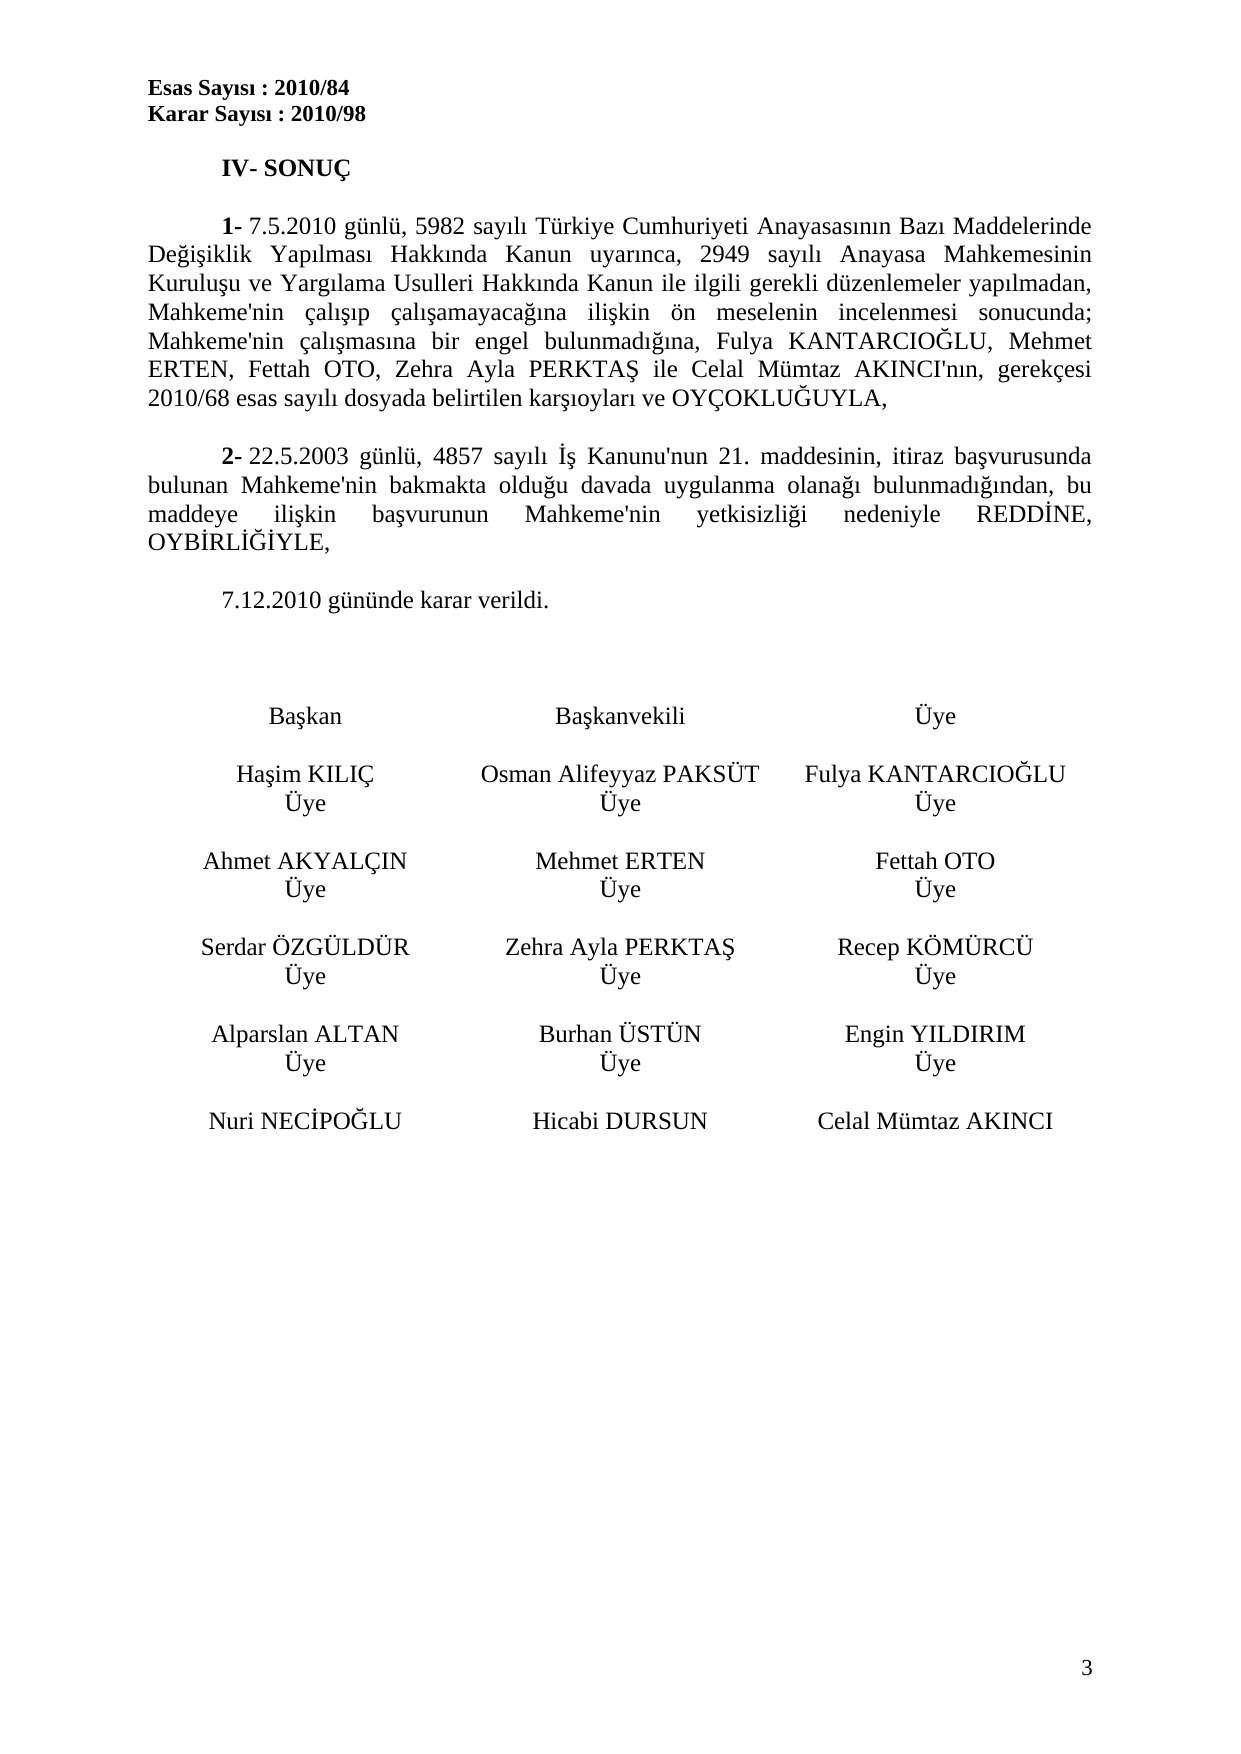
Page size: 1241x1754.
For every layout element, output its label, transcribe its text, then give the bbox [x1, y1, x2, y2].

table_header Üye Zehra Ayla PERKTAŞ [463, 875, 778, 961]
table_header Üye Fettah OTO [778, 788, 1093, 874]
table_header Üye Fulya KANTARCIOĞLU [778, 701, 1093, 788]
table_header Üye Burhan ÜSTÜN [463, 961, 778, 1048]
text 1- 7.5.2010 günlü, 5982 sayılı Türkiye Cumhuriyeti Anayasasının Bazı Maddelerinde Değişiklik Yapılması Hakkında Kanun uyarınca, 2949 sayılı Anayasa Mahkemesinin Kuruluşu ve Yargılama Usulleri Hakkında Kanun ile ilgili gerekli düzenlemeler yapılmadan, Mahkeme'nin çalışıp çalışamayacağına ilişkin ön meselenin incelenmesi sonucunda; Mahkeme'nin çalışmasına bir engel bulunmadığına, Fulya KANTARCIOĞLU, Mehmet ERTEN, Fettah OTO, Zehra Ayla PERKTAŞ ile Celal Mümtaz AKINCI'nın, gerekçesi 2010/68 esas sayılı dosyada belirtilen karşıoyları ve OYÇOKLUĞUYLA, [148, 211, 1093, 412]
text 7.12.2010 gününde karar verildi. [148, 585, 1093, 614]
table_header Başkanvekili Osman Alifeyyaz PAKSÜT [463, 701, 778, 788]
table_header Üye Engin YILDIRIM [778, 961, 1093, 1048]
table_header Üye Celal Mümtaz AKINCI [778, 1048, 1093, 1134]
table_header Üye Ahmet AKYALÇIN [148, 788, 463, 874]
text IV- SONUÇ [148, 153, 1093, 182]
text 2- 22.5.2003 günlü, 4857 sayılı İş Kanunu'nun 21. maddesinin, itiraz başvurusunda bulunan Mahkeme'nin bakmakta olduğu davada uygulanma olanağı bulunmadığından, bu maddeye ilişkin başvurunun Mahkeme'nin yetkisizliği nedeniyle REDDİNE, OYBİRLİĞİYLE, [148, 441, 1093, 556]
table_header Üye Mehmet ERTEN [463, 788, 778, 874]
table_header Üye Recep KÖMÜRCÜ [778, 875, 1093, 961]
table_header Üye Alparslan ALTAN [148, 961, 463, 1048]
table_header Üye Hicabi DURSUN [463, 1048, 778, 1134]
table_header Üye Nuri NECİPOĞLU [148, 1048, 463, 1134]
table_header Üye Serdar ÖZGÜLDÜR [148, 875, 463, 961]
table_header Başkan Haşim KILIÇ [148, 701, 463, 788]
